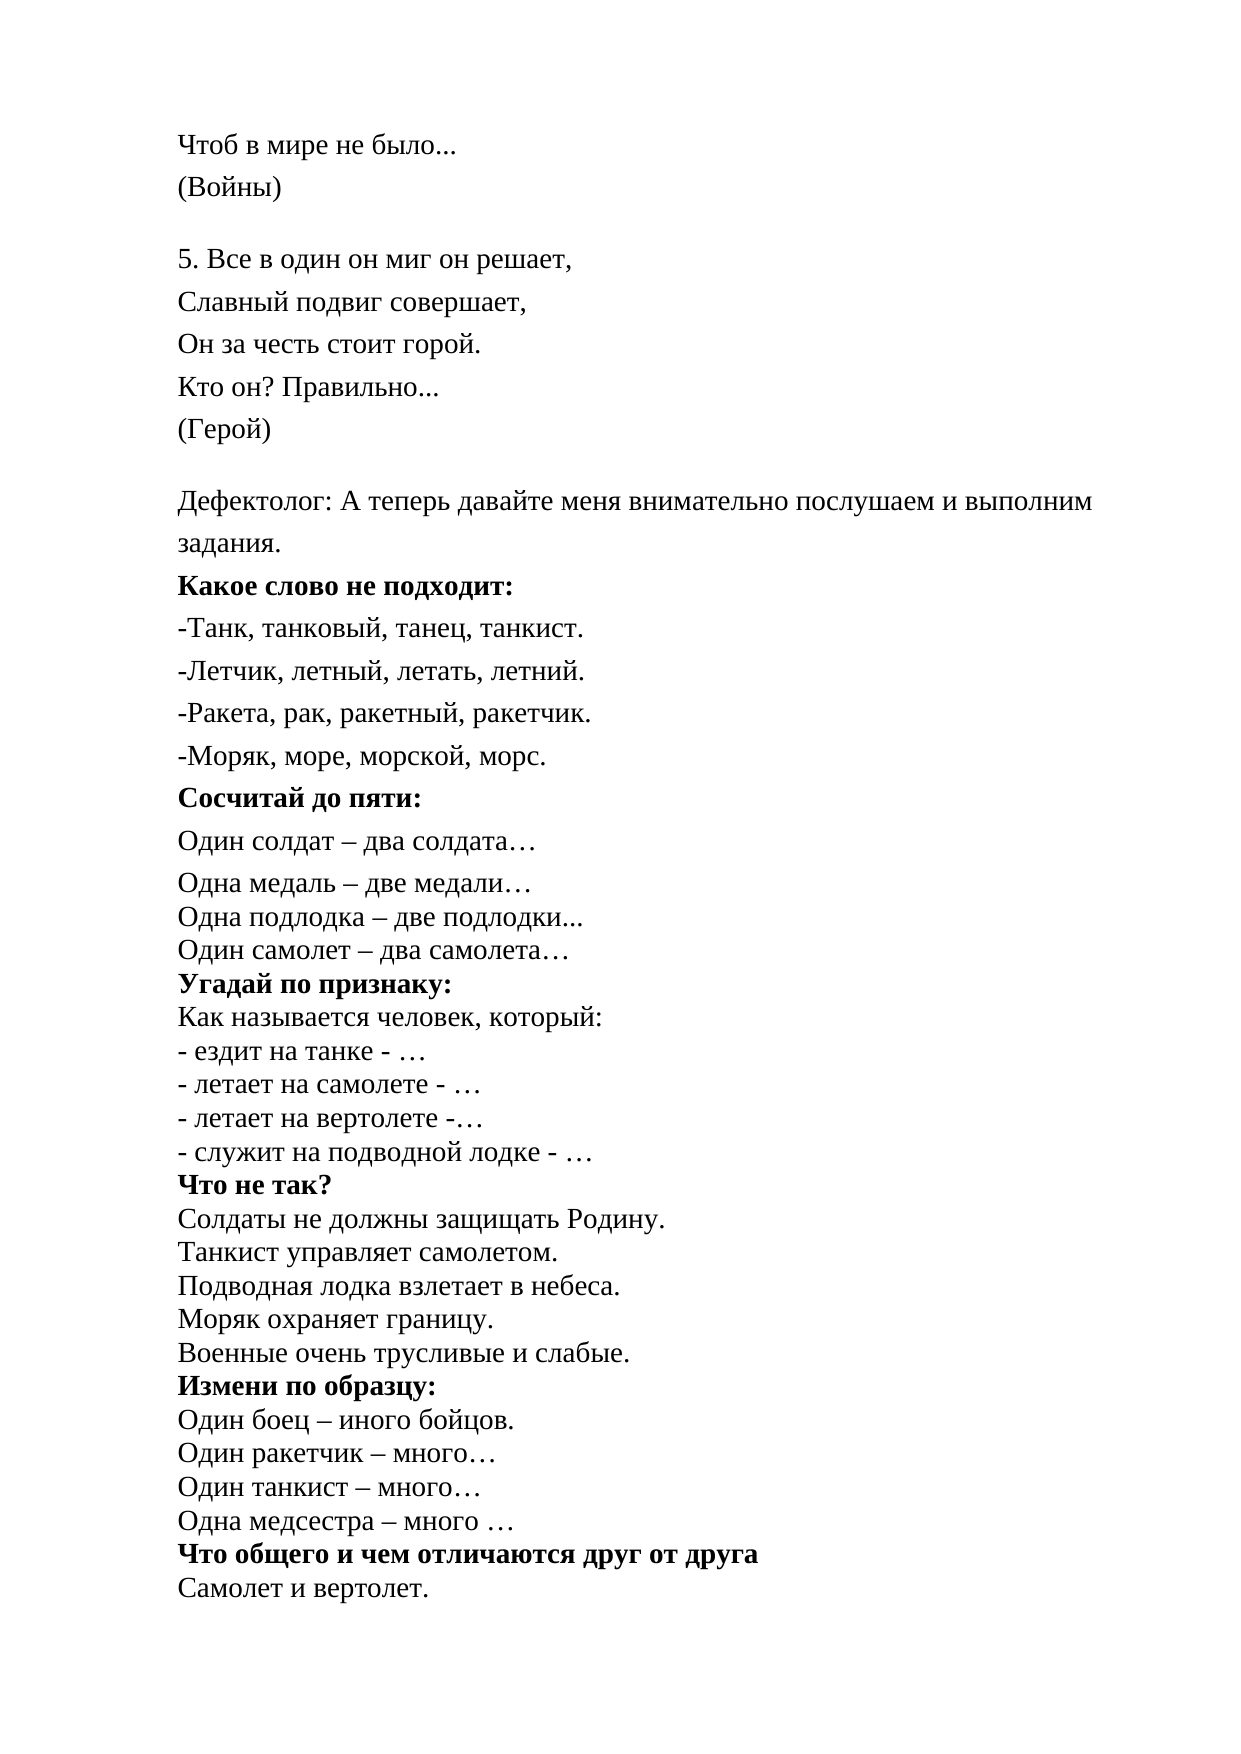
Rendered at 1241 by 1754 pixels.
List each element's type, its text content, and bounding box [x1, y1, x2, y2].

text Один боец – иного бойцов. [177, 1402, 1152, 1436]
text Один самолет – два самолета… [177, 932, 1152, 966]
text Один танкист – много… [177, 1469, 1152, 1503]
text Один ракетчик – много… [177, 1436, 1152, 1469]
text - летает на вертолете -… [177, 1100, 1152, 1134]
text Как называется человек, который: [177, 999, 1152, 1033]
text Военные очень трусливые и слабые. [177, 1335, 1152, 1368]
text Что не так? [177, 1167, 1152, 1201]
text -Летчик, летный, летать, летний. [177, 644, 1152, 686]
text Что общего и чем отличаются друг от друга [177, 1536, 1152, 1570]
text Танкист управляет самолетом. [177, 1234, 1152, 1268]
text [177, 118, 1152, 203]
text Измени по образцу: [177, 1368, 1152, 1402]
text Одна медаль – две медали… [177, 856, 1152, 899]
text - ездит на танке - … [177, 1033, 1152, 1067]
text Угадай по признаку: [177, 966, 1152, 999]
text Один солдат – два солдата… [177, 814, 1152, 856]
text - летает на самолете - … [177, 1067, 1152, 1100]
text Одна медсестра – много … [177, 1503, 1152, 1536]
text - служит на подводной лодке - … [177, 1134, 1152, 1167]
text Солдаты не должны защищать Родину. [177, 1201, 1152, 1234]
text -Танк, танковый, танец, танкист. [177, 601, 1152, 644]
text Какое слово не подходит: [177, 559, 1152, 601]
text 5. Все в один он миг он решает, Славный подвиг совершает, Он за честь стоит горой. Кто он? Правильно... (Герой) [177, 232, 1152, 445]
text Подводная лодка взлетает в небеса. [177, 1268, 1152, 1301]
text -Моряк, море, морской, морс. [177, 729, 1152, 771]
text Самолет и вертолет. [177, 1570, 1152, 1603]
text Моряк охраняет границу. [177, 1301, 1152, 1335]
text Дефектолог: А теперь давайте меня внимательно послушаем и выполним задания. [177, 474, 1152, 559]
text Сосчитай до пяти: [177, 771, 1152, 814]
text Одна подлодка – две подлодки... [177, 899, 1152, 932]
text -Ракета, рак, ракетный, ракетчик. [177, 686, 1152, 729]
